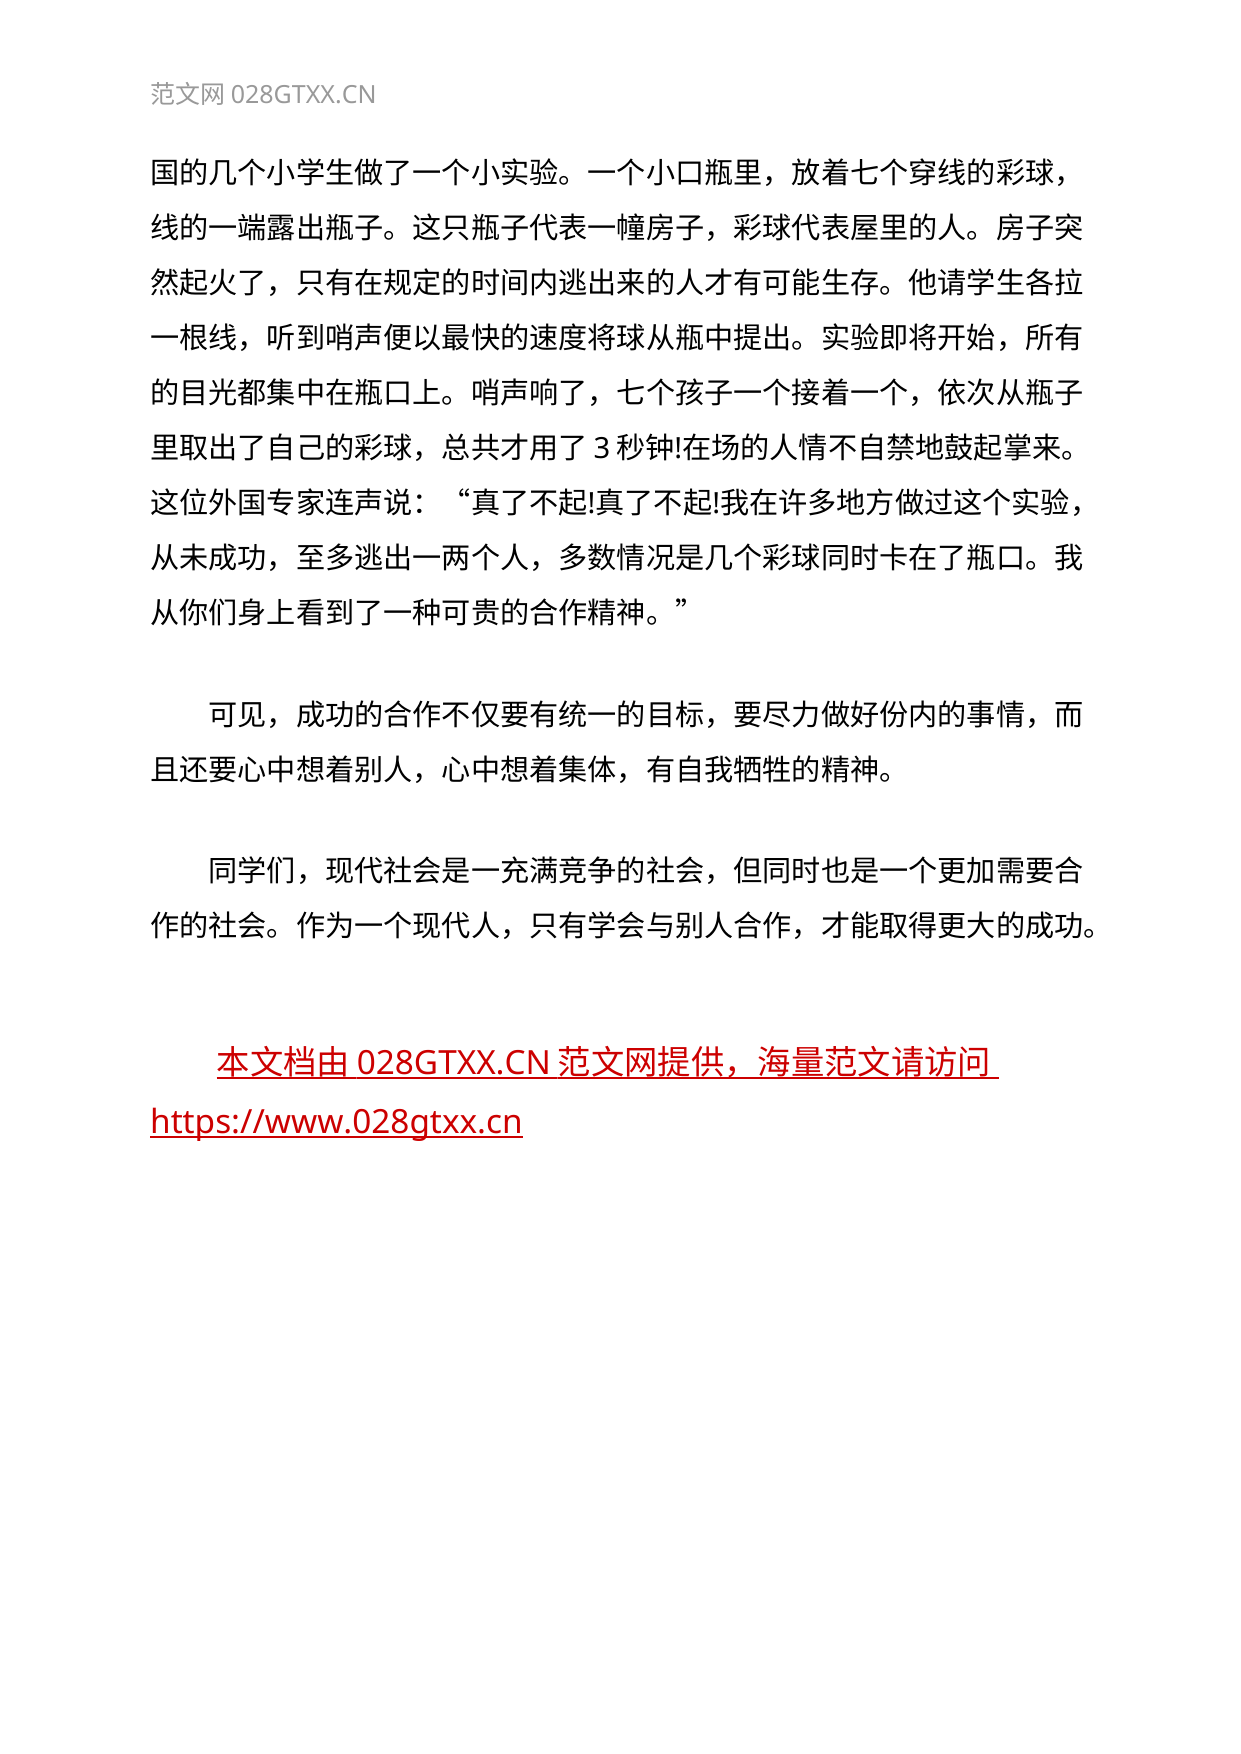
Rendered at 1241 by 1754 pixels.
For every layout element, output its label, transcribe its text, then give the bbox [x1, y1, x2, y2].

text 本文档由028GTXX.CN范文网提供，海量范文请访问 https://www.028gtxx.cn [150, 1036, 1090, 1143]
text 可见，成功的合作不仅要有统一的目标，要尽力做好份内的事情，而且还要心中想着别人，心中想着集体，有自我牺牲的精神。 [150, 691, 1090, 788]
text 同学们，现代社会是一充满竞争的社会，但同时也是一个更加需要合作的社会。作为一个现代人，只有学会与别人合作，才能取得更大的成功。 [150, 848, 1090, 945]
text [150, 150, 1090, 632]
